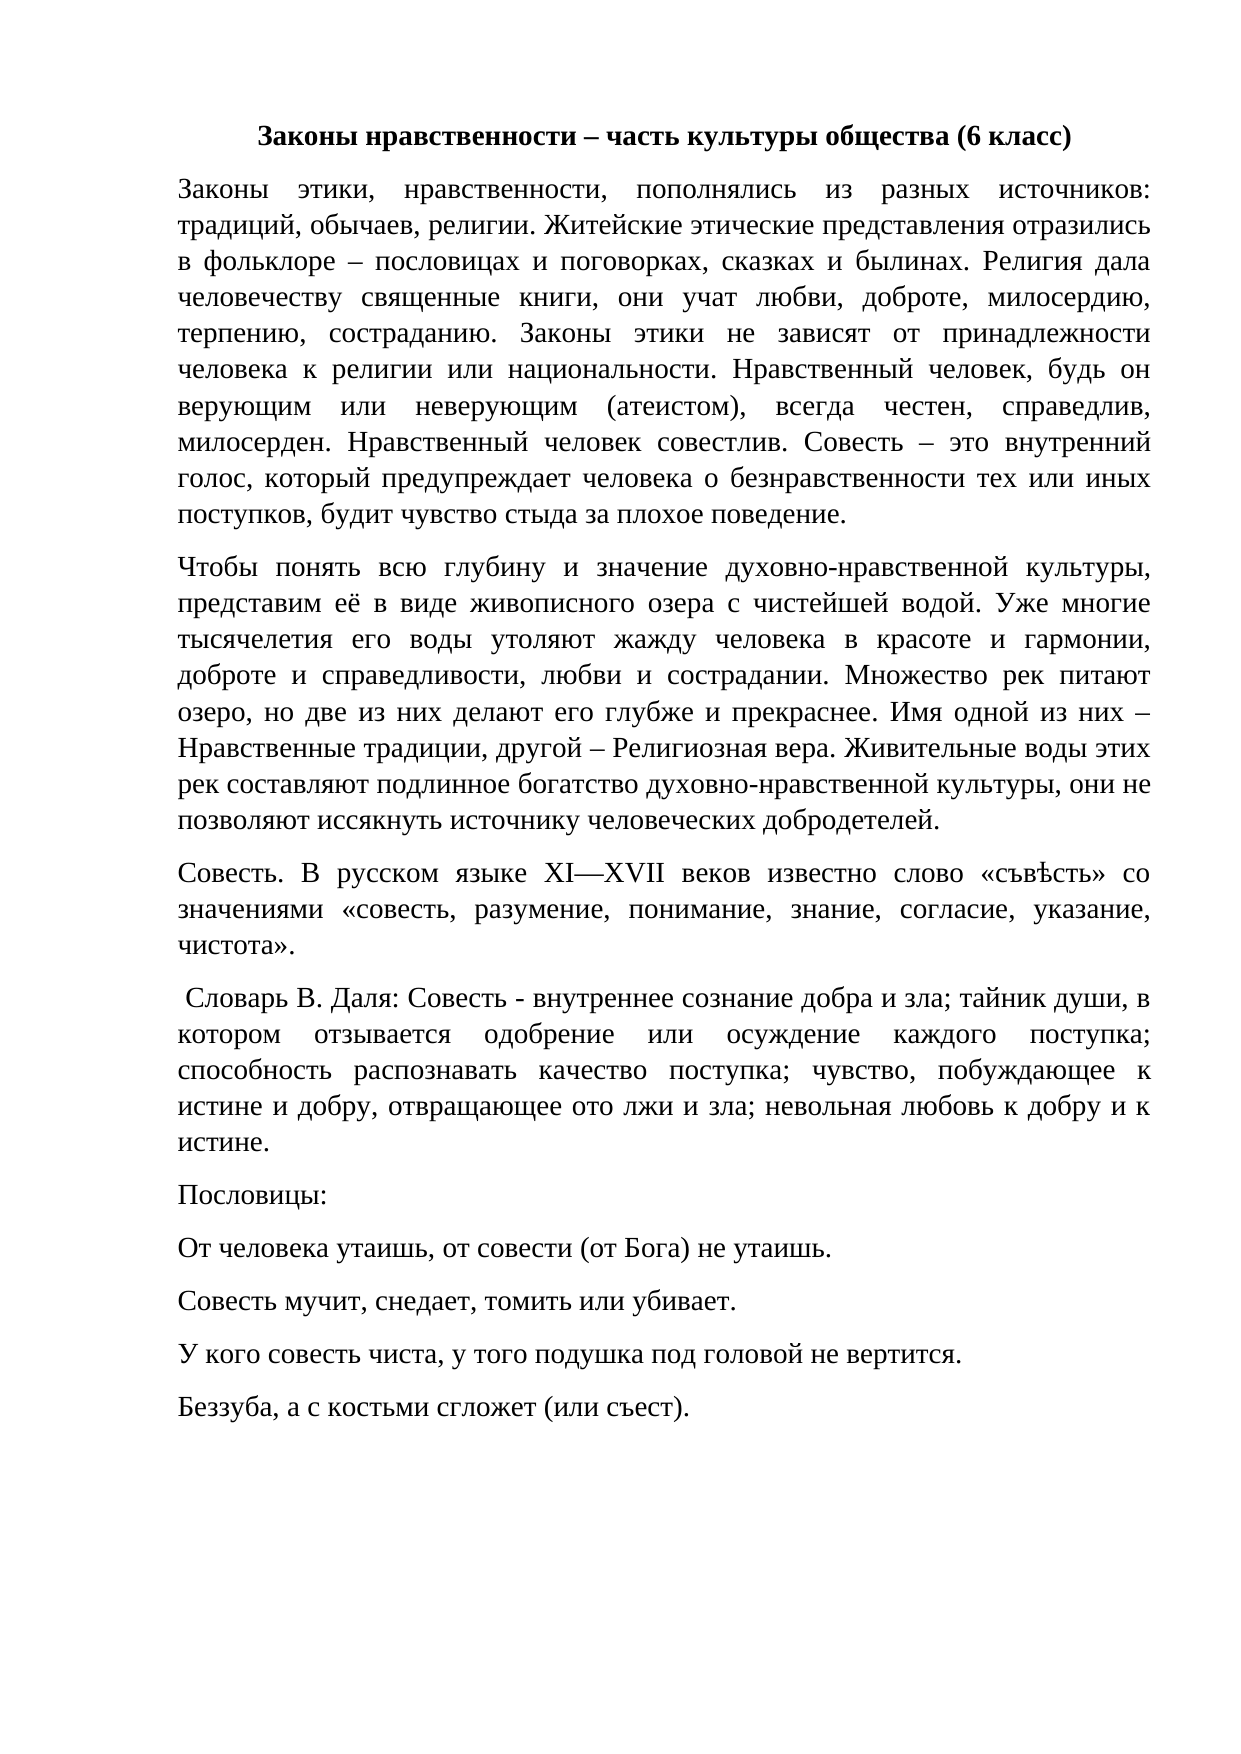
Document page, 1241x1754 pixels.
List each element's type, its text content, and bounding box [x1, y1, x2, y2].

text У кого совесть чиста, у того подушка под головой не вертится. [177, 1336, 1152, 1369]
text Беззуба, а с костьми сгложет (или съест). [177, 1389, 1152, 1422]
text Законы этики, нравственности, пополнялись из разных источников: традиций, обычаев, религии. Житейские этические представления отразились в фольклоре – пословицах и поговорках, сказках и былинах. Религия дала человечеству священные книги, они учат любви, доброте, милосердию, терпению, состраданию. Законы этики не зависят от принадлежности человека к религии или национальности. Нравственный человек, будь он верующим или неверующим (атеистом), всегда честен, справедлив, милосерден. Нравственный человек совестлив. Совесть – это внутренний голос, который предупреждает человека о безнравственности тех или иных поступков, будит чувство стыда за плохое поведение. [177, 171, 1152, 530]
text Чтобы понять всю глубину и значение духовно-нравственной культуры, представим её в виде живописного озера с чистейшей водой. Уже многие тысячелетия его воды утоляют жажду человека в красоте и гармонии, доброте и справедливости, любви и сострадании. Множество рек питают озеро, но две из них делают его глубже и прекраснее. Имя одной из них – Нравственные традиции, другой – Религиозная вера. Живительные воды этих рек составляют подлинное богатство духовно-нравственной культуры, они не позволяют иссякнуть источнику человеческих добродетелей. [177, 549, 1152, 836]
text Совесть. В русском языке XI—XVII веков известно слово «съвѣсть» со значениями «совесть, разумение, понимание, знание, согласие, указание, чистота». [177, 855, 1152, 961]
text От человека утаишь, от совести (от Бога) не утаишь. [177, 1230, 1152, 1264]
text Пословицы: [177, 1177, 1152, 1211]
text Законы нравственности – часть культуры общества (6 класс) [177, 118, 1152, 152]
text Словарь В. Даля: Совесть - внутреннее сознание добра и зла; тайник души, в котором отзывается одобрение или осуждение каждого поступка; способность распознавать качество поступка; чувство, побуждающее к истине и добру, отвращающее ото лжи и зла; невольная любовь к добру и к истине. [177, 980, 1152, 1158]
text Совесть мучит, снедает, томить или убивает. [177, 1283, 1152, 1317]
